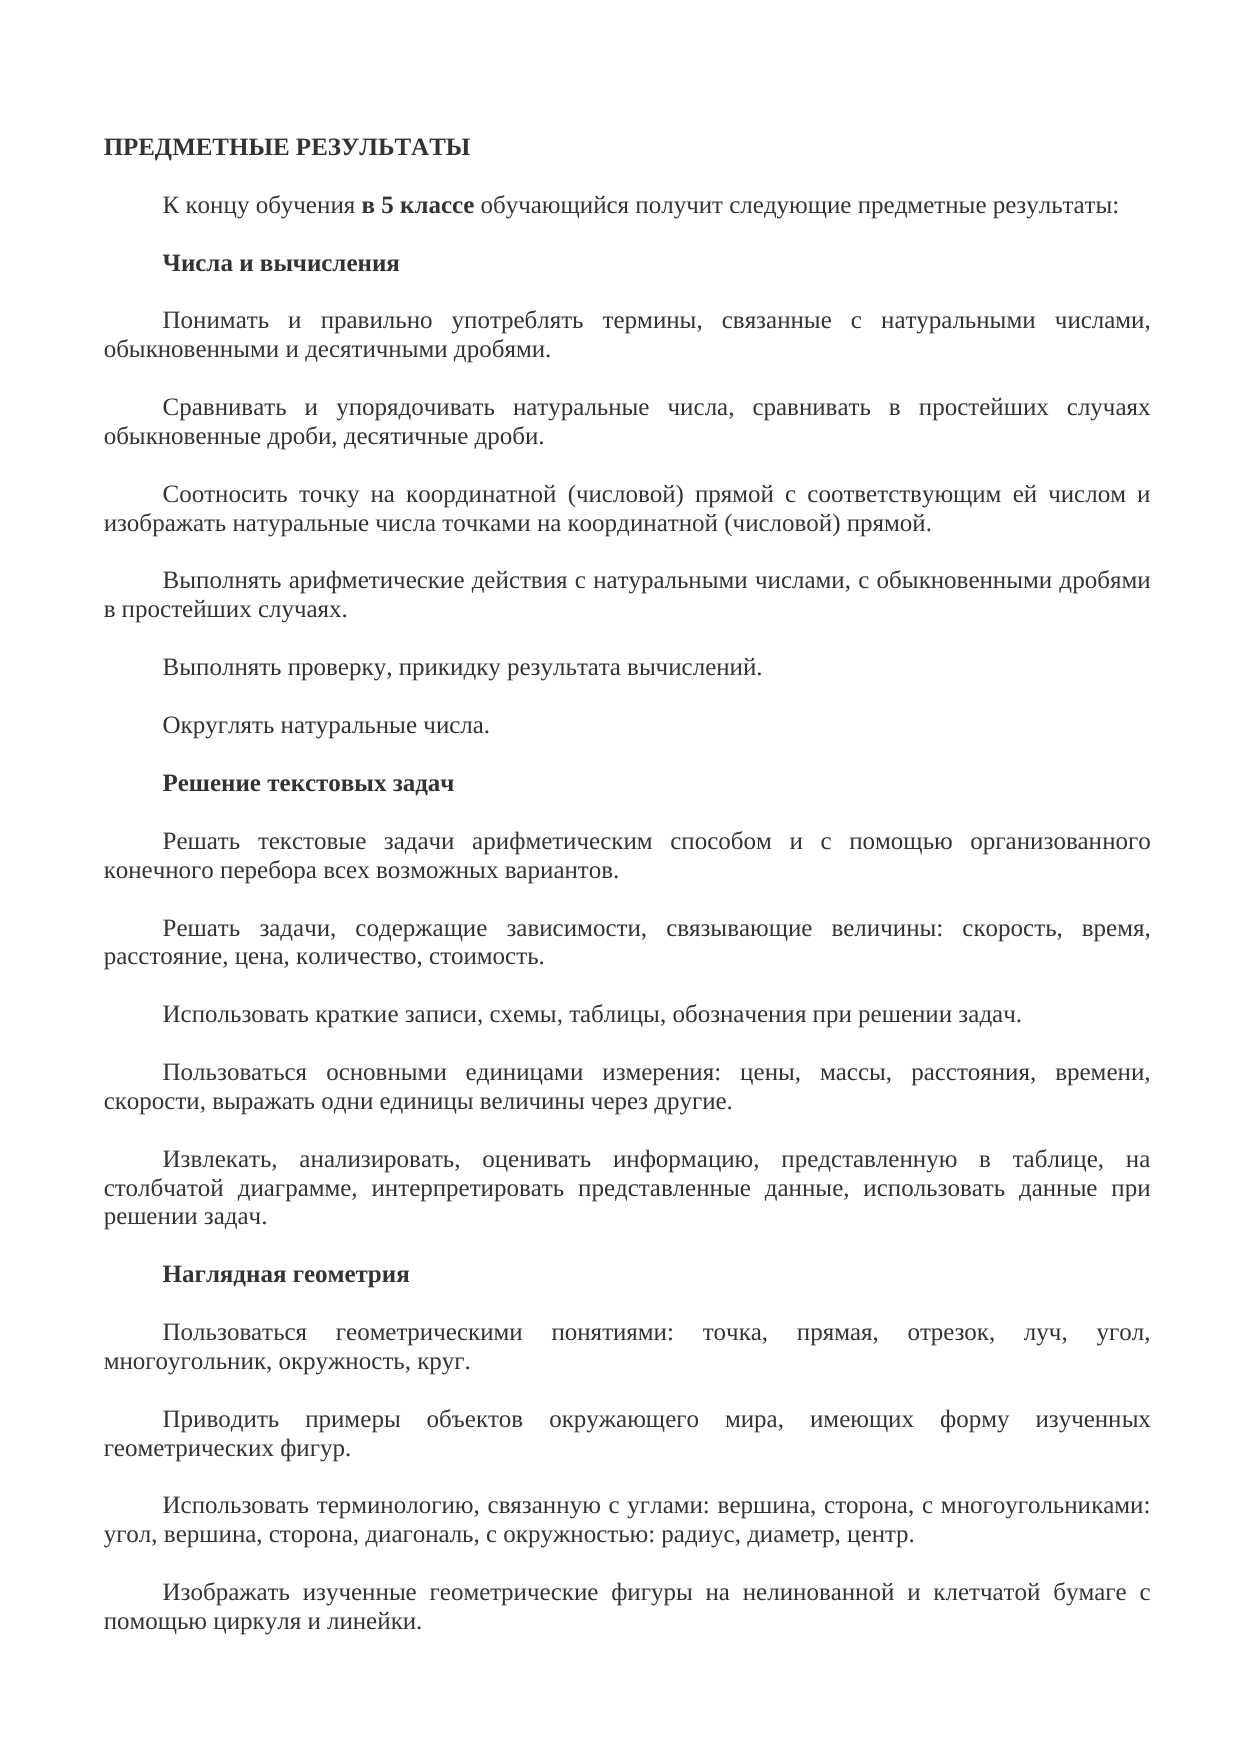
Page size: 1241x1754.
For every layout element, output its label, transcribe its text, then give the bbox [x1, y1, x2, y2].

text Использовать краткие записи, схемы, таблицы, обозначения при решении задач. [103, 999, 1152, 1028]
text ПРЕДМЕТНЫЕ РЕЗУЛЬТАТЫ [103, 132, 1152, 161]
text Решение текстовых задач [103, 768, 1152, 797]
text Выполнять арифметические действия с натуральными числами, с обыкновенными дробями в простейших случаях. [103, 566, 1152, 623]
text Соотносить точку на координатной (числовой) прямой с соответствующим ей числом и изображать натуральные числа точками на координатной (числовой) прямой. [103, 479, 1152, 536]
text Выполнять проверку, прикидку результата вычислений. [103, 652, 1152, 681]
text Наглядная геометрия [103, 1259, 1152, 1288]
text Решать задачи, содержащие зависимости, связывающие величины: скорость, время, расстояние, цена, количество, стоимость. [103, 913, 1152, 970]
text Округлять натуральные числа. [103, 710, 1152, 739]
text Использовать терминологию, связанную с углами: вершина, сторона, с многоугольниками: угол, вершина, сторона, диагональ, с окружностью: радиус, диаметр, центр. [103, 1491, 1152, 1548]
text Приводить примеры объектов окружающего мира, имеющих форму изученных геометрических фигур. [103, 1404, 1152, 1461]
text Пользоваться основными единицами измерения: цены, массы, расстояния, времени, скорости, выражать одни единицы величины через другие. [103, 1057, 1152, 1115]
text Пользоваться геометрическими понятиями: точка, прямая, отрезок, луч, угол, многоугольник, окружность, круг. [103, 1317, 1152, 1375]
text Сравнивать и упорядочивать натуральные числа, сравнивать в простейших случаях обыкновенные дроби, десятичные дроби. [103, 392, 1152, 450]
text Извлекать, анализировать, оценивать информацию, представленную в таблице, на столбчатой диаграмме, интерпретировать представленные данные, использовать данные при решении задач. [103, 1144, 1152, 1230]
text Числа и вычисления [103, 248, 1152, 276]
text Решать текстовые задачи арифметическим способом и с помощью организованного конечного перебора всех возможных вариантов. [103, 826, 1152, 883]
text К концу обучения в 5 классе обучающийся получит следующие предметные результаты: [103, 190, 1152, 218]
text Понимать и правильно употреблять термины, связанные с натуральными числами, обыкновенными и десятичными дробями. [103, 306, 1152, 363]
text Изображать изученные геометрические фигуры на нелинованной и клетчатой бумаге с помощью циркуля и линейки. [103, 1577, 1152, 1635]
